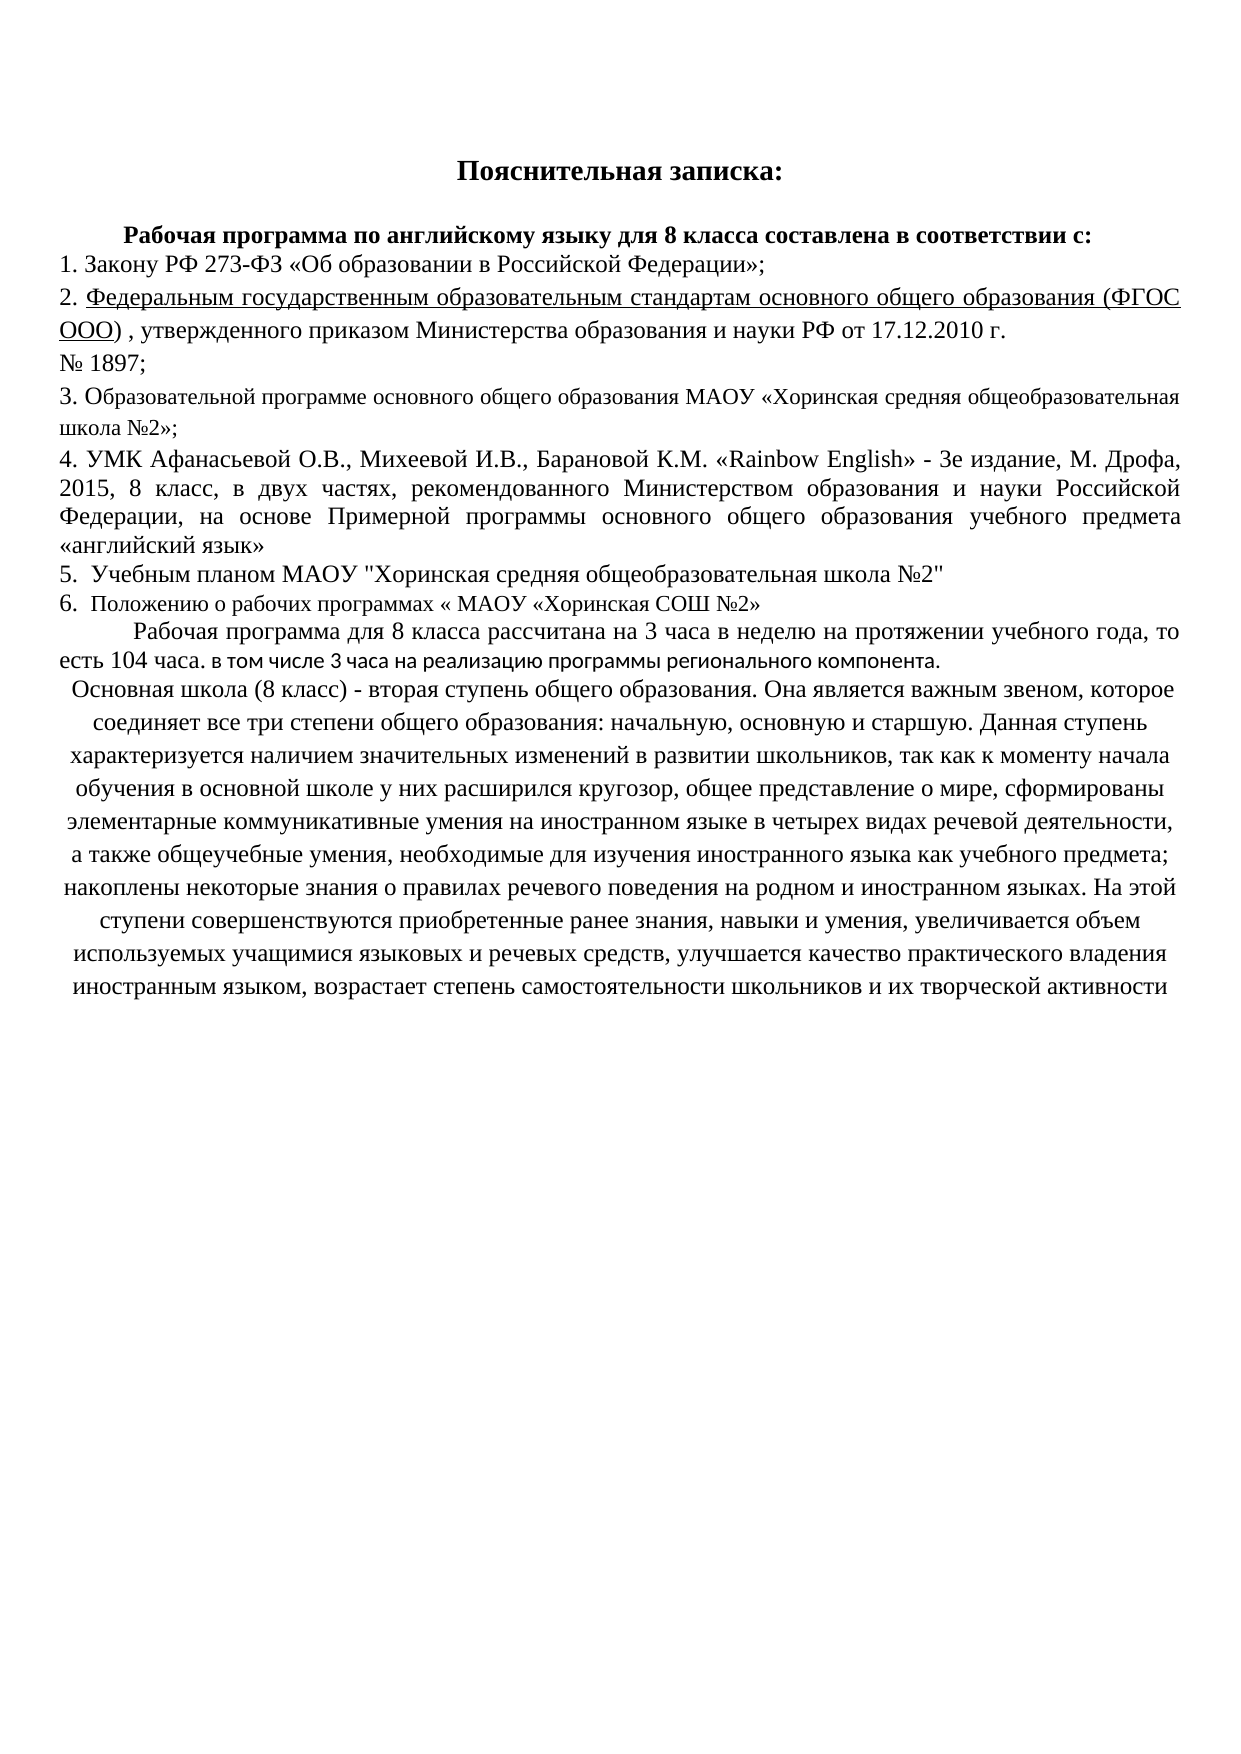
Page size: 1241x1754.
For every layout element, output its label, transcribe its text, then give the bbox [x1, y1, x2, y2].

text 2. Федеральным государственным образовательным стандартам основного общего образования (ФГОС ООО) , утвержденного приказом Министерства образования и науки РФ от 17.12.2010 г. [59, 282, 1181, 344]
text 3. Образовательной программе основного общего образования МАОУ «Хоринская средняя общеобразовательная школа №2»; [59, 381, 1181, 440]
text 5. Учебным планом МАОУ "Хоринская средняя общеобразовательная школа №2" [59, 559, 1181, 588]
text Пояснительная записка: [59, 153, 1181, 187]
text Основная школа (8 класс) - вторая ступень общего образования. Она является важным звеном, которое соединяет все три степени общего образования: начальную, основную и старшую. Данная ступень характеризуется наличием значительных изменений в развитии школьников, так как к моменту начала обучения в основной школе у них расширился кругозор, общее представление о мире, сформированы элементарные коммуникативные умения на иностранном языке в четырех видах речевой деятельности, а также общеучебные умения, необходимые для изучения иностранного языка как учебного предмета; накоплены некоторые знания о правилах речевого поведения на родном и иностранном языках. На этой ступени совершенствуются приобретенные ранее знания, навыки и умения, увеличивается объем используемых учащимися языковых и речевых средств, улучшается качество практического владения иностранным языком, возрастает степень самостоятельности школьников и их творческой активности [59, 674, 1181, 1000]
text 6. Положению о рабочих программах « МАОУ «Хоринская СОШ №2» [59, 588, 1181, 616]
text 4. УМК Афанасьевой О.В., Михеевой И.В., Барановой К.М. «Rainbow English» - 3е издание, М. Дрофа, 2015, 8 класс, в двух частях, рекомендованного Министерством образования и науки Российской Федерации, на основе Примерной программы основного общего образования учебного предмета «английский язык» [59, 444, 1181, 559]
text № 1897; [59, 348, 1181, 377]
text Рабочая программа по английскому языку для 8 класса составлена в соответствии с: [59, 220, 1181, 249]
text 1. Закону РФ 273-ФЗ «Об образовании в Российской Федерации»; [59, 249, 1181, 278]
text Рабочая программа для 8 класса рассчитана на 3 часа в неделю на протяжении учебного года, то есть 104 часа. в том числе 3 часа на реализацию программы регионального компонента. [59, 616, 1181, 674]
